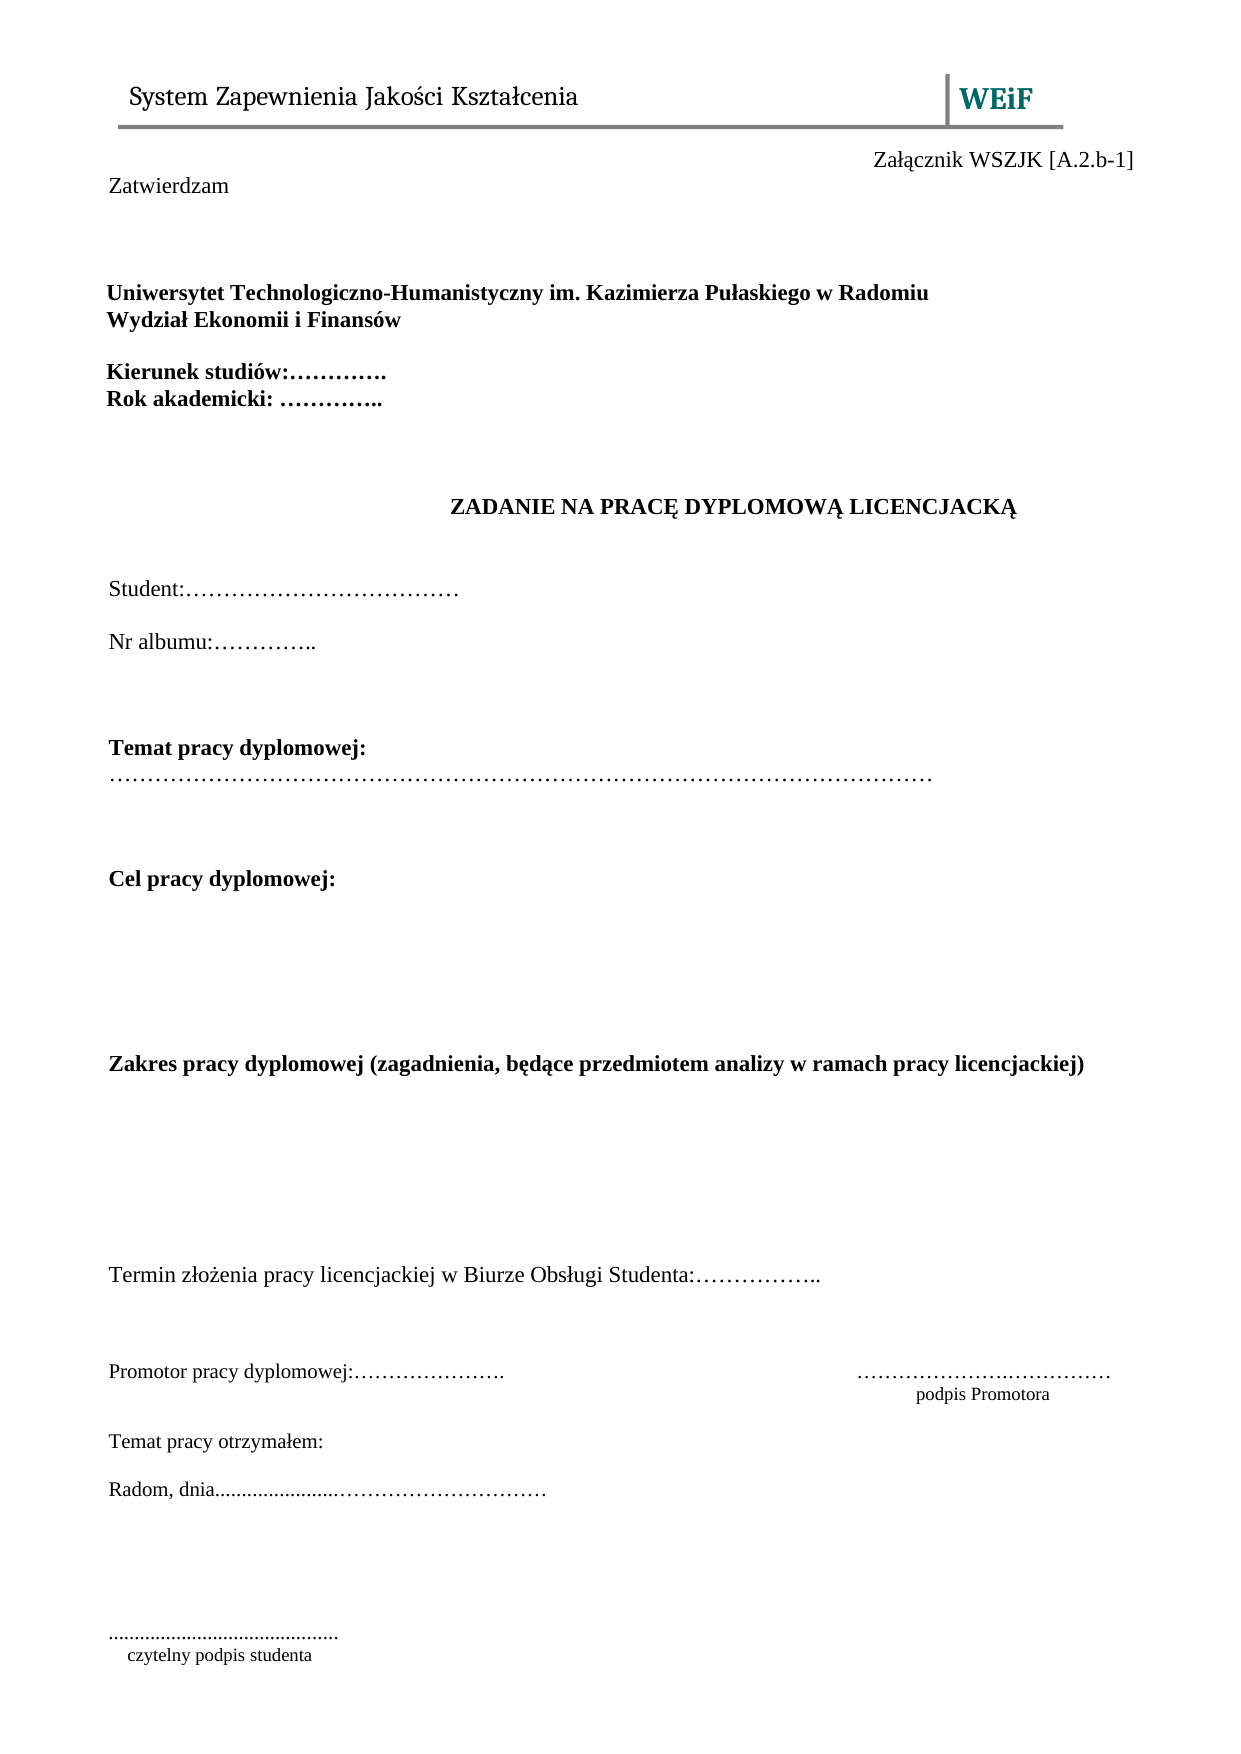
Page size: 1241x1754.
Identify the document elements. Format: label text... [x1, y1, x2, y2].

text Termin złożenia pracy licencjackiej w Biurze Obsługi Studenta:…………….. [108, 1261, 1134, 1287]
text Temat pracy otrzymałem: [108, 1429, 765, 1453]
text ZADANIE NA PRACĘ DYPLOMOWĄ LICENCJACKĄ [333, 493, 1134, 519]
text Temat pracy dyplomowej:……………………………………………………………………………………………… [108, 733, 1134, 786]
text podpis Promotora [846, 1383, 1134, 1405]
text Rok akademicki: ………….. [106, 385, 851, 411]
text Radom, dnia ………………………… [108, 1477, 765, 1501]
text Promotor pracy dyplomowej:…………………. ………………….…………… [108, 1359, 1134, 1383]
text Student:……………………………… [108, 575, 1134, 602]
text Uniwersytet Technologiczno-Humanistyczny im. Kazimierza Pułaskiego w Radomiu [106, 279, 1134, 306]
text Kierunek studiów:…………. [106, 358, 851, 385]
text Zatwierdzam [108, 172, 1134, 198]
text Nr albumu:………….. [108, 628, 1134, 654]
text Wydział Ekonomii i Finansów [106, 306, 1134, 332]
text Załącznik WSZJK [A.2.b-1] [106, 146, 1134, 172]
text Cel pracy dyplomowej: [108, 865, 1134, 892]
text Zakres pracy dyplomowej (zagadnienia, będące przedmiotem analizy w ramach pracy licencjackiej) [108, 1050, 1134, 1076]
text czytelny podpis studenta [108, 1644, 765, 1666]
